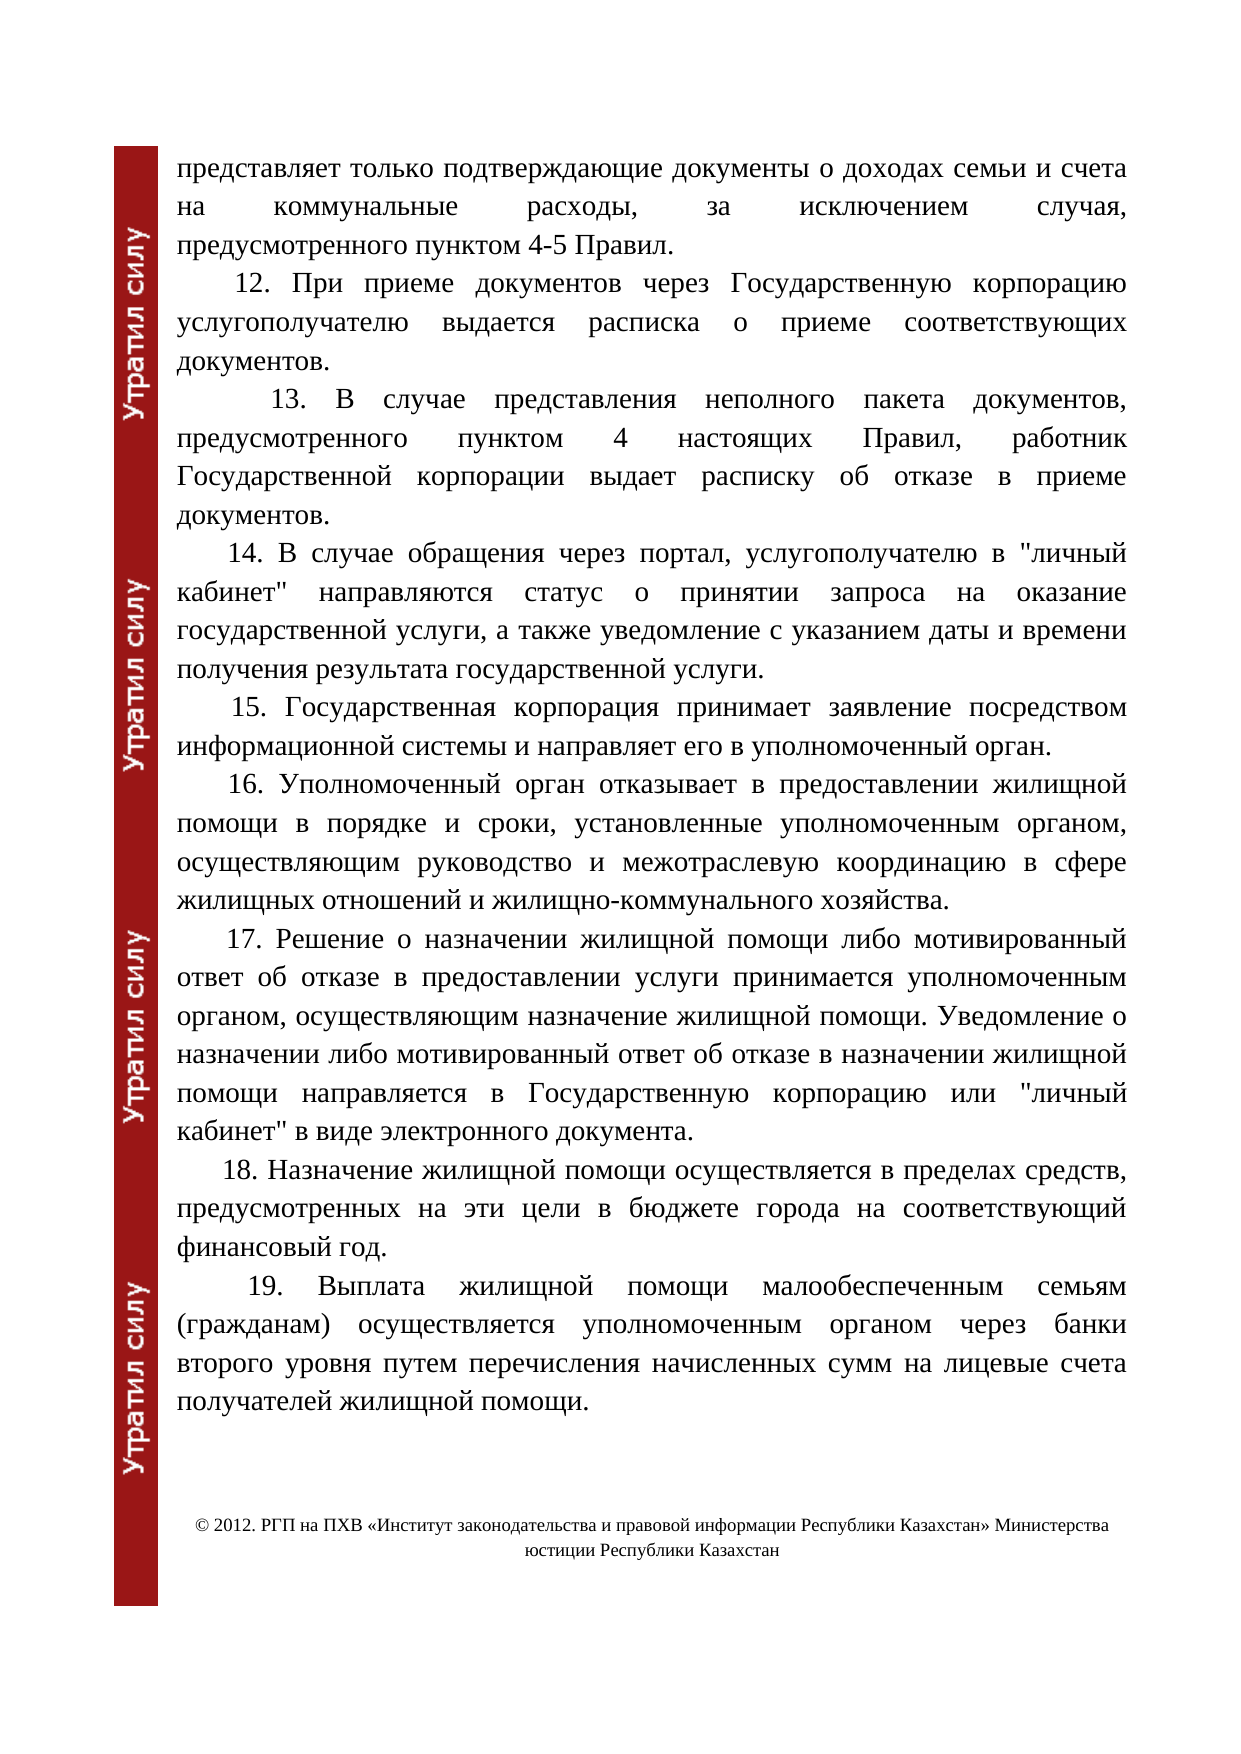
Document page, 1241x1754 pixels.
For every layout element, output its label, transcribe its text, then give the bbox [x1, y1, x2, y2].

text 18. Назначение жилищной помощи осуществляется в пределах средств, предусмотренных на эти цели в бюджете города на соответствующий финансовый год. [112, 1152, 1128, 1263]
text 17. Решение о назначении жилищной помощи либо мотивированный ответ об отказе в предоставлении услуги принимается уполномоченным органом, осуществляющим назначение жилищной помощи. Уведомление о назначении либо мотивированный ответ об отказе в назначении жилищной помощи направляется в Государственную корпорацию или "личный кабинет" в виде электронного документа. [112, 921, 1128, 1147]
text 14. В случае обращения через портал, услугополучателю в "личный кабинет" направляются статус о принятии запроса на оказание государственной услуги, а также уведомление с указанием даты и времени получения результата государственной услуги. [112, 535, 1128, 684]
text 13. В случае представления неполного пакета документов, предусмотренного пунктом 4 настоящих Правил, работник Государственной корпорации выдает расписку об отказе в приеме документов. [112, 381, 1128, 530]
picture [114, 1147, 158, 1152]
text 16. Уполномоченный орган отказывает в предоставлении жилищной помощи в порядке и сроки, установленные уполномоченным органом, осуществляющим руководство и межотраслевую координацию в сфере жилищных отношений и жилищно-коммунального хозяйства. [112, 767, 1128, 916]
text 15. Государственная корпорация принимает заявление посредством информационной системы и направляет его в уполномоченный орган. [112, 689, 1128, 762]
picture [114, 1560, 158, 1606]
picture [114, 916, 158, 921]
picture [114, 1263, 158, 1268]
text 19. Выплата жилищной помощи малообеспеченным семьям (гражданам) осуществляется уполномоченным органом через банки второго уровня путем перечисления начисленных сумм на лицевые счета получателей жилищной помощи. [112, 1268, 1128, 1417]
picture [114, 1417, 158, 1514]
picture [114, 376, 158, 381]
text © 2012. РГП на ПХВ «Институт законодательства и правовой информации Республики Казахстан» Министерства юстиции Республики Казахстан [112, 1514, 1128, 1560]
picture [114, 762, 158, 767]
picture [114, 684, 158, 689]
text 12. При приеме документов через Государственную корпорацию услугополучателю выдается расписка о приеме соответствующих документов. [112, 266, 1128, 376]
picture [114, 146, 158, 150]
picture [114, 530, 158, 535]
picture [114, 261, 158, 266]
